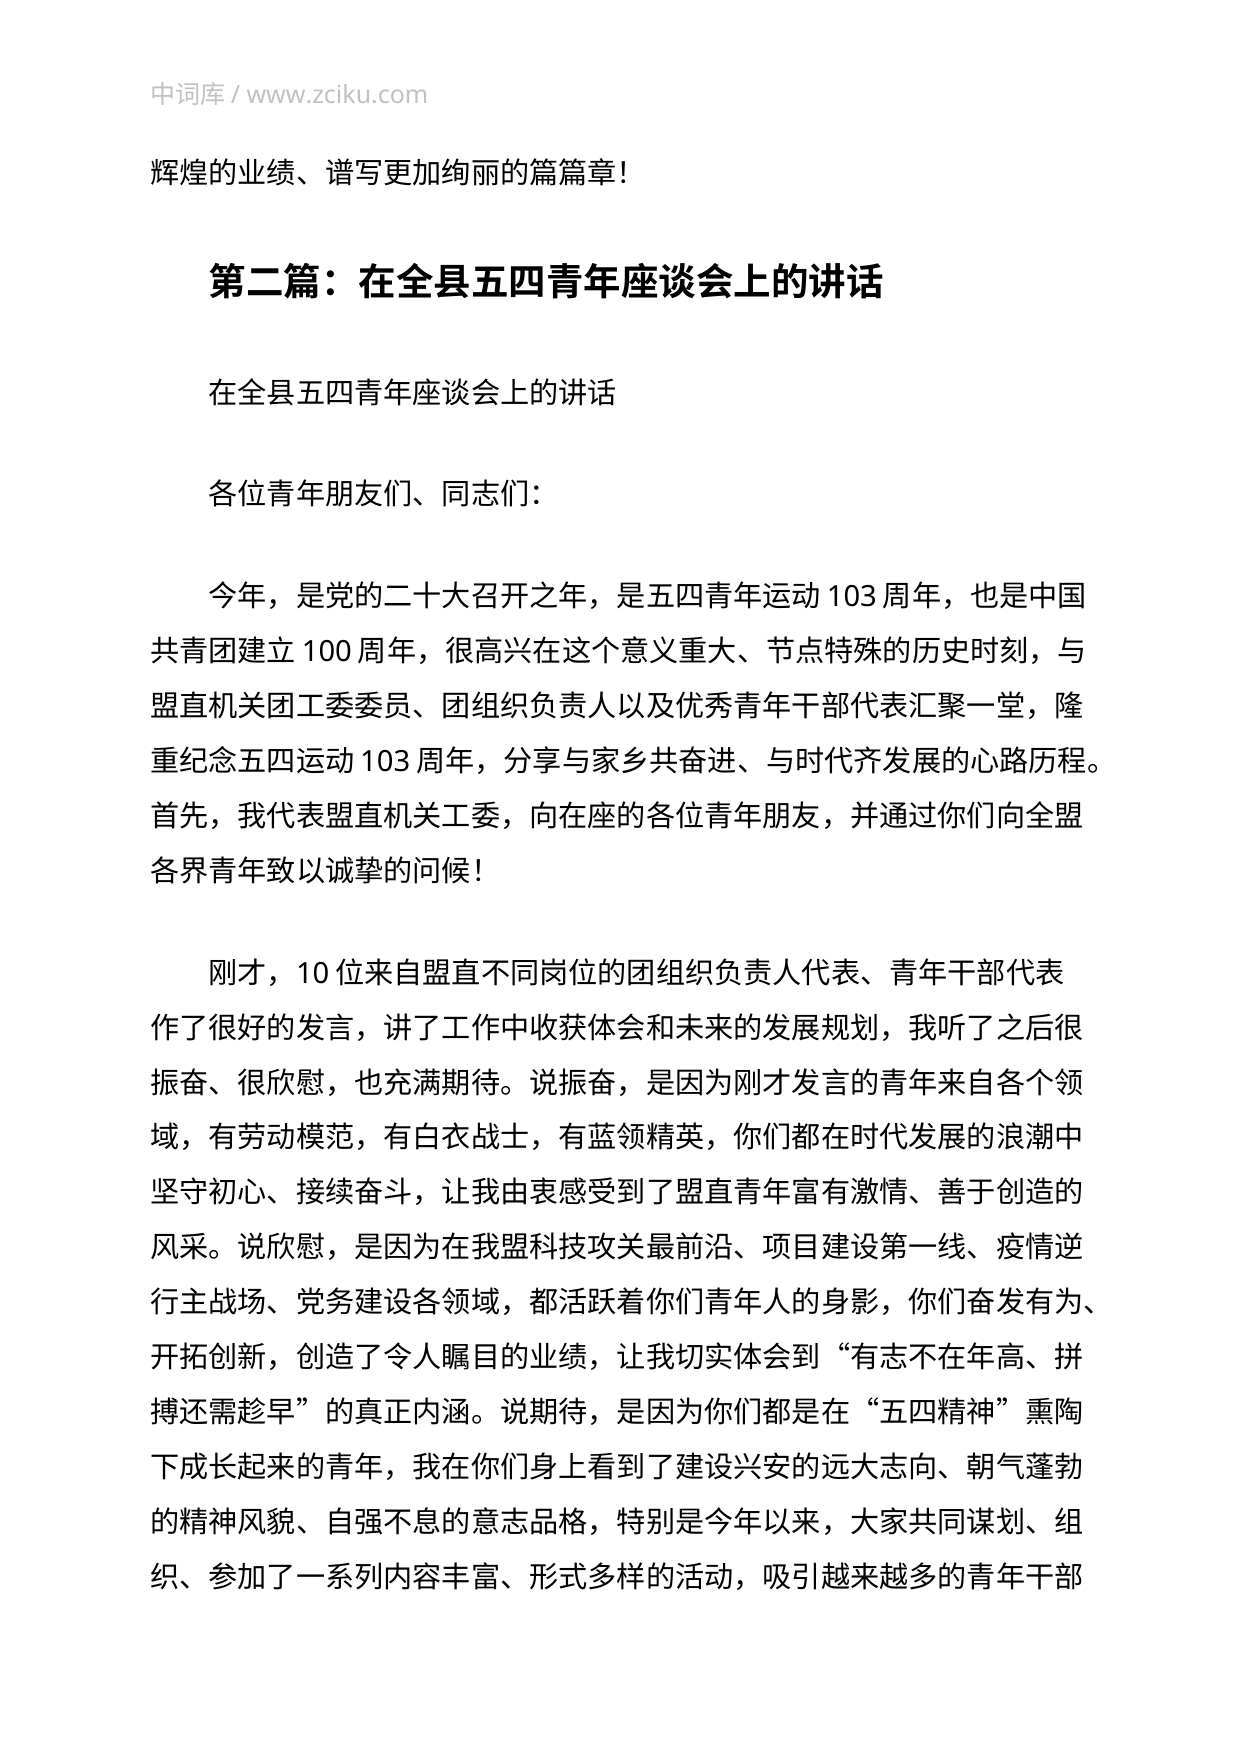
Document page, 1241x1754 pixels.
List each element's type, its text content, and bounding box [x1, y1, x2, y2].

text 在全县五四青年座谈会上的讲话 [150, 369, 1090, 411]
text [150, 949, 1090, 1596]
text 各位青年朋友们、同志们： [150, 471, 1090, 513]
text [150, 150, 1090, 192]
text 第二篇：在全县五四青年座谈会上的讲话 [150, 252, 1090, 306]
text 今年，是党的二十大召开之年，是五四青年运动103周年，也是中国共青团建立100周年，很高兴在这个意义重大、节点特殊的历史时刻，与盟直机关团工委委员、团组织负责人以及优秀青年干部代表汇聚一堂，隆重纪念五四运动103周年，分享与家乡共奋进、与时代齐发展的心路历程。首先，我代表盟直机关工委，向在座的各位青年朋友，并通过你们向全盟各界青年致以诚挚的问候！ [150, 573, 1090, 890]
